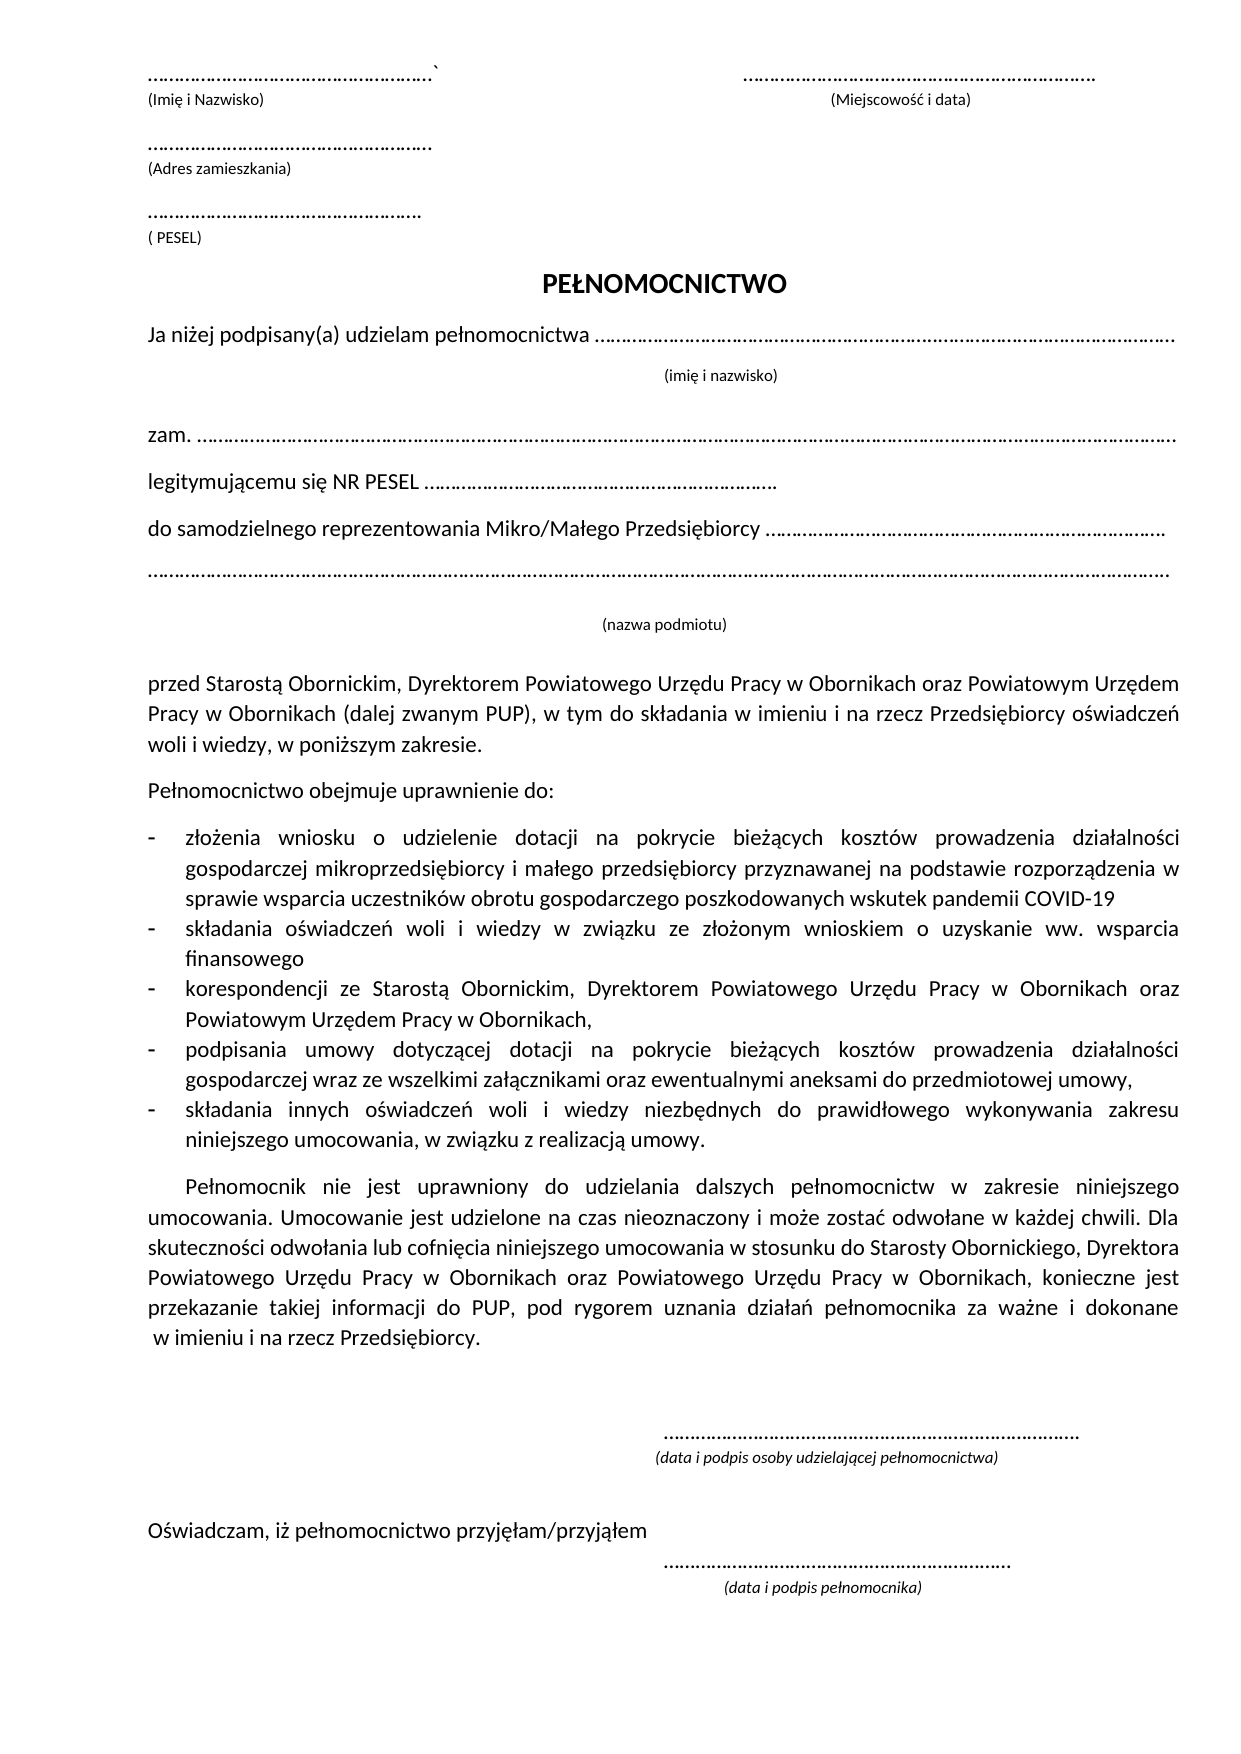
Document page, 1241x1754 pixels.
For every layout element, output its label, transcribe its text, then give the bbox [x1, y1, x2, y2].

text ………………………………………………………… [590, 1546, 1181, 1574]
text ……………………………………………. [148, 196, 1181, 224]
text ………………………………………………` …………………………………………………………. [148, 59, 1181, 87]
text (imię i nazwisko) [148, 365, 1181, 400]
text (data i podpis pełnomocnika) [590, 1577, 1181, 1612]
text przed Starostą Obornickim, Dyrektorem Powiatowego Urzędu Pracy w Obornikach oraz Powiatowym Urzędem Pracy w Obornikach (dalej zwanym PUP), w tym do składania w imieniu i na rzecz Przedsiębiorcy oświadczeń woli i wiedzy, w poniższym zakresie. [148, 669, 1181, 758]
text Ja niżej podpisany(a) udzielam pełnomocnictwa ………………………………………………………..……………………………………… [148, 320, 1181, 348]
list składania innych oświadczeń woli i wiedzy niezbędnych do prawidłowego wykonywania zakresu niniejszego umocowania, w związku z realizacją umowy. [148, 1095, 1181, 1154]
text ( PESEL) [148, 227, 1181, 262]
text Pełnomocnictwo obejmuje uprawnienie do: [148, 777, 1181, 805]
text (data i podpis osoby udzielającej pełnomocnictwa) [590, 1447, 1181, 1483]
text ……………………………………………… [148, 128, 1181, 156]
list podpisania umowy dotyczącej dotacji na pokrycie bieżących kosztów prowadzenia działalności gospodarczej wraz ze wszelkimi załącznikami oraz ewentualnymi aneksami do przedmiotowej umowy, [148, 1035, 1181, 1093]
text legitymującemu się NR PESEL …………………………………………………………. [148, 467, 1181, 495]
text (Adres zamieszkania) [148, 158, 1181, 193]
text ……………………………………………………………………. [148, 1417, 1181, 1445]
list złożenia wniosku o udzielenie dotacji na pokrycie bieżących kosztów prowadzenia działalności gospodarczej mikroprzedsiębiorcy i małego przedsiębiorcy przyznawanej na podstawie rozporządzenia w sprawie wsparcia uczestników obrotu gospodarczego poszkodowanych wskutek pandemii COVID-19 [148, 823, 1181, 912]
text PEŁNOMOCNICTWO [148, 265, 1181, 301]
text (nazwa podmiotu) [148, 614, 1181, 650]
text do samodzielnego reprezentowania Mikro/Małego Przedsiębiorcy …………………………………………………………………. ………………………………………………………………………………………………………………………………………………………………………….. [148, 514, 1181, 584]
list korespondencji ze Starostą Obornickim, Dyrektorem Powiatowego Urzędu Pracy w Obornikach oraz Powiatowym Urzędem Pracy w Obornikach, [148, 974, 1181, 1033]
list składania oświadczeń woli i wiedzy w związku ze złożonym wnioskiem o uzyskanie ww. wsparcia finansowego [148, 914, 1181, 972]
text Oświadczam, iż pełnomocnictwo przyjęłam/przyjąłem [148, 1516, 1181, 1544]
text (Imię i Nazwisko) (Miejscowość i data) [148, 89, 1181, 125]
text Pełnomocnik nie jest uprawniony do udzielania dalszych pełnomocnictw w zakresie niniejszego umocowania. Umocowanie jest udzielone na czas nieoznaczony i może zostać odwołane w każdej chwili. Dla skuteczności odwołania lub cofnięcia niniejszego umocowania w stosunku do Starosty Obornickiego, Dyrektora Powiatowego Urzędu Pracy w Obornikach oraz Powiatowego Urzędu Pracy w Obornikach, konieczne jest przekazanie takiej informacji do PUP, pod rygorem uznania działań pełnomocnika za ważne i dokonane w imieniu i na rzecz Przedsiębiorcy. [148, 1172, 1181, 1352]
text zam. …………………………………………………………………………………………………………………………………………………………………… [148, 420, 1181, 448]
